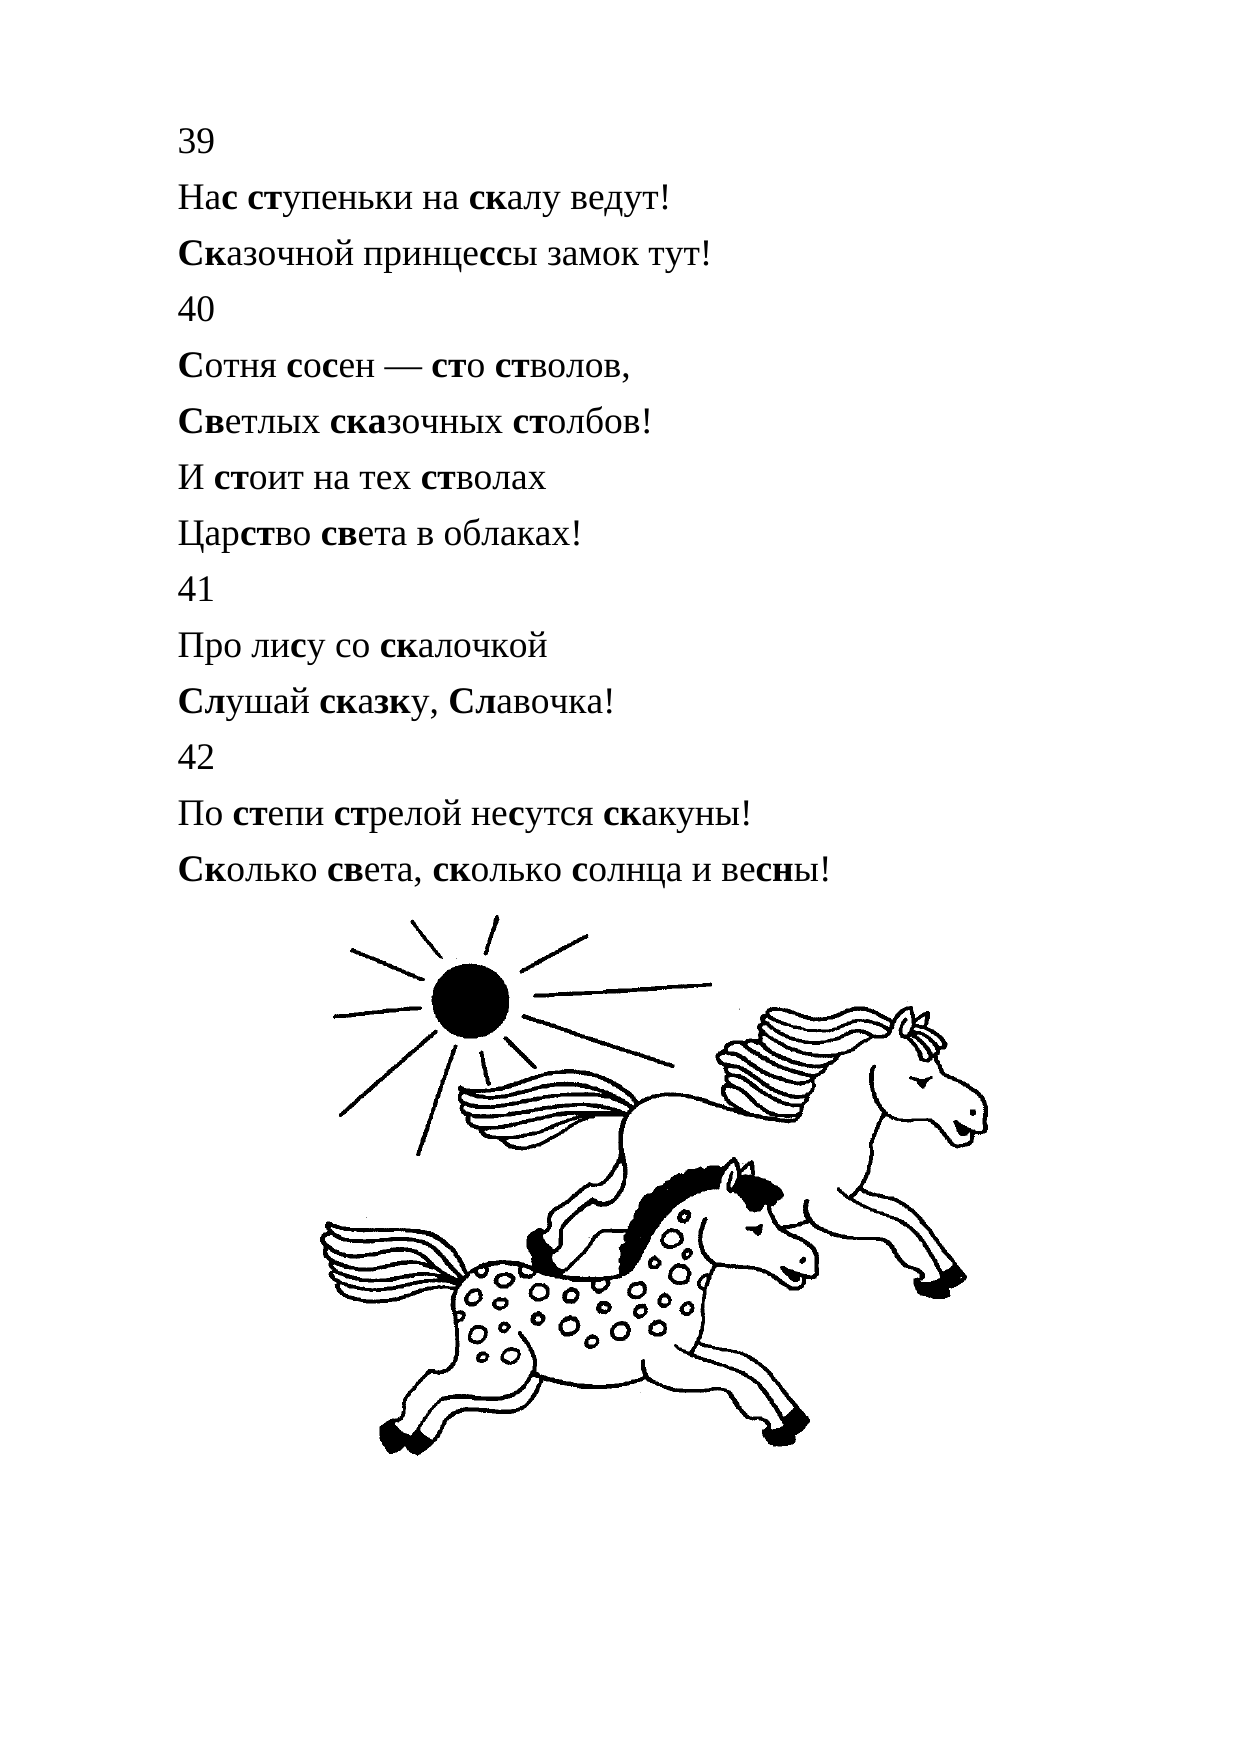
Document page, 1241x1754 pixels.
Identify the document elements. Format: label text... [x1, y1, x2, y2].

text Царство света в облаках! [177, 510, 1152, 553]
text Слушай сказку, Славочка! [177, 678, 1152, 722]
text Сколько света, сколько солнца и весны! [177, 847, 1152, 890]
text По степи стрелой несутся скакуны! [177, 791, 1152, 834]
text Светлых сказочных столбов! [177, 398, 1152, 441]
text Сотня сосен — сто стволов, [177, 342, 1152, 385]
text 41 [177, 566, 1152, 609]
text 40 [177, 286, 1152, 329]
text Сказочной принцессы замок тут! [177, 230, 1152, 273]
text 42 [177, 734, 1152, 778]
text И стоит на тех стволах [177, 454, 1152, 497]
text 39 [177, 118, 1152, 161]
text Нас ступеньки на скалу ведут! [177, 174, 1152, 217]
picture [296, 907, 1006, 1470]
text Про лису со скалочкой [177, 622, 1152, 666]
